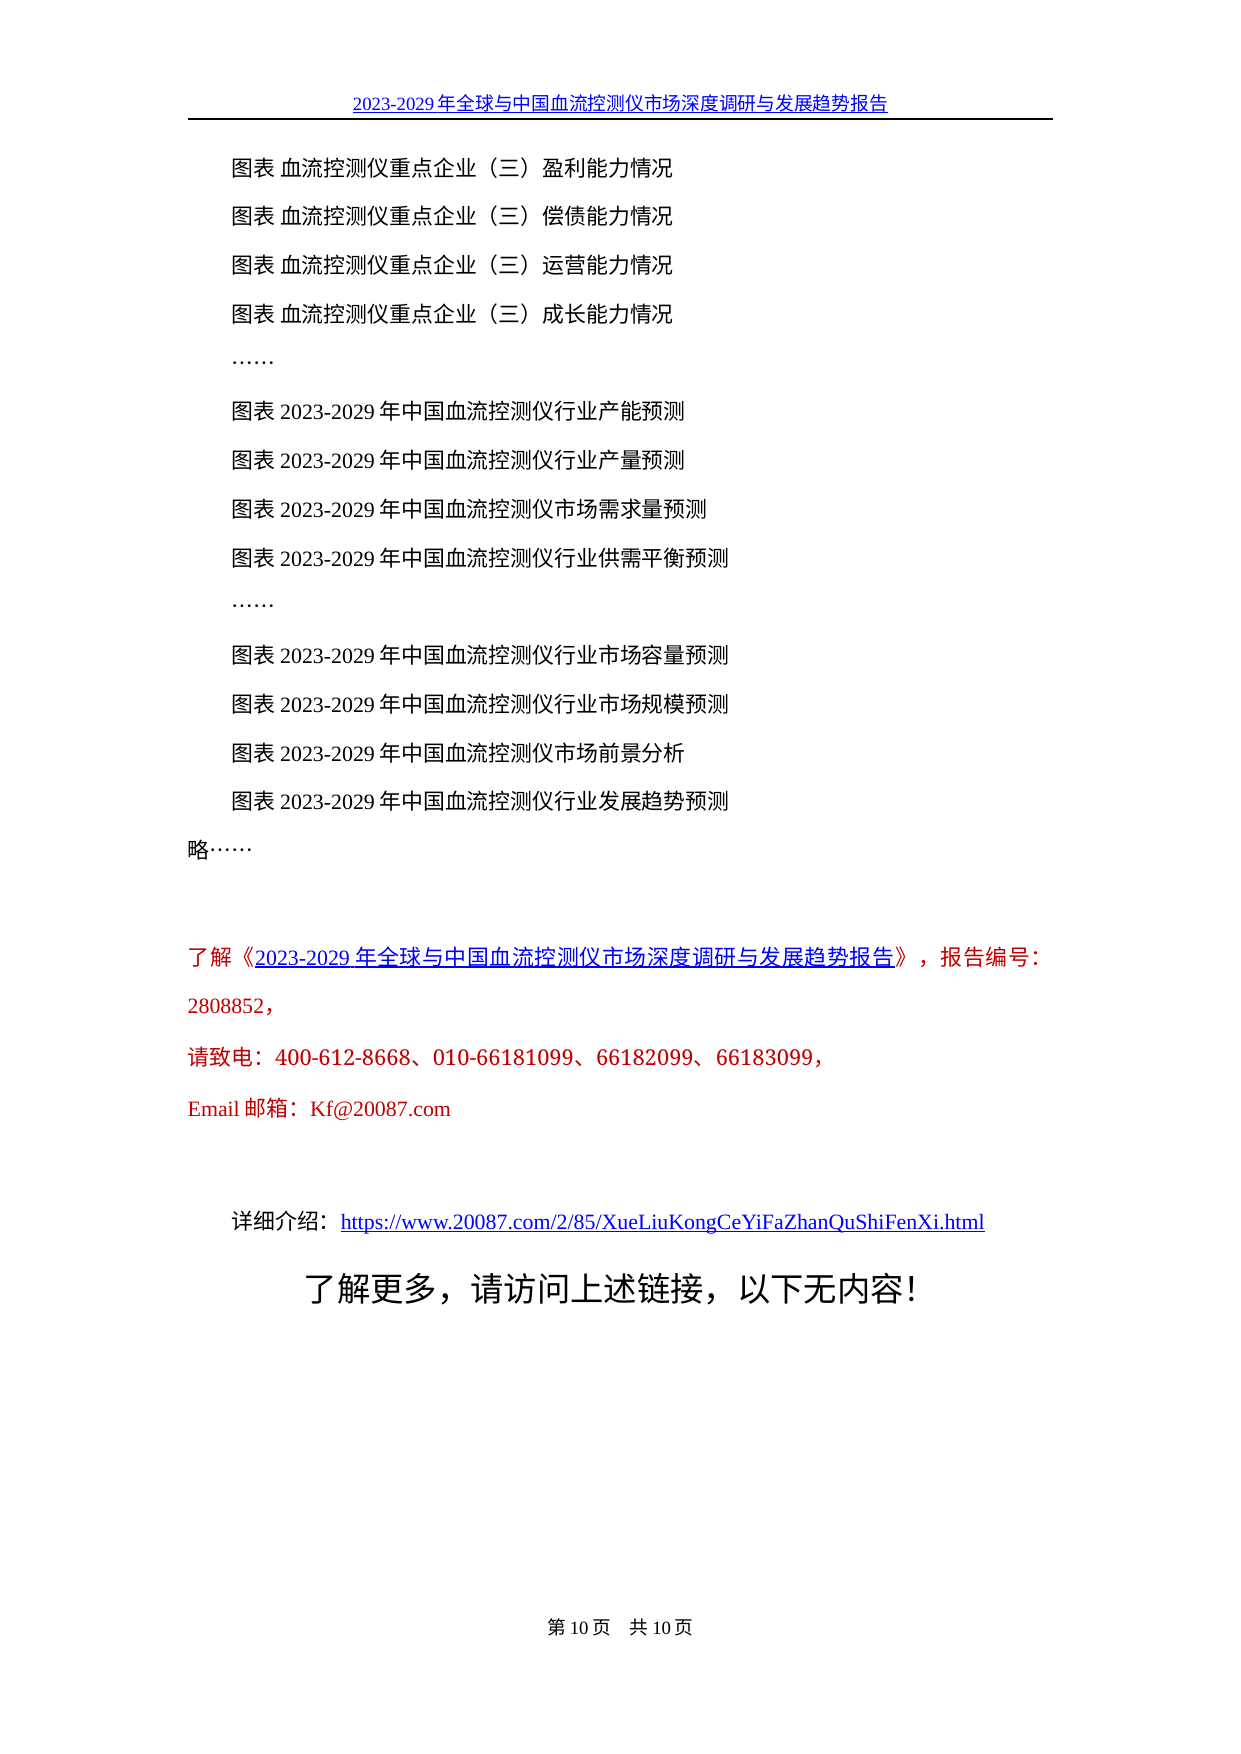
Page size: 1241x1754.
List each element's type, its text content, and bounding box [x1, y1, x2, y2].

title 了解更多，请访问上述链接，以下无内容！ [187, 1254, 1053, 1319]
text 详细介绍：https://www.20087.com/2/85/XueLiuKongCeYiFaZhanQuShiFenXi.html [187, 1204, 1053, 1236]
text 请致电：400-612-8668、010-66181099、66182099、66183099， [187, 1039, 1053, 1072]
text 了解《2023-2029年全球与中国血流控测仪市场深度调研与发展趋势报告》，报告编号：2808852， [187, 939, 1053, 1020]
text Email邮箱：Kf@20087.com [187, 1091, 1053, 1123]
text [187, 150, 1053, 865]
